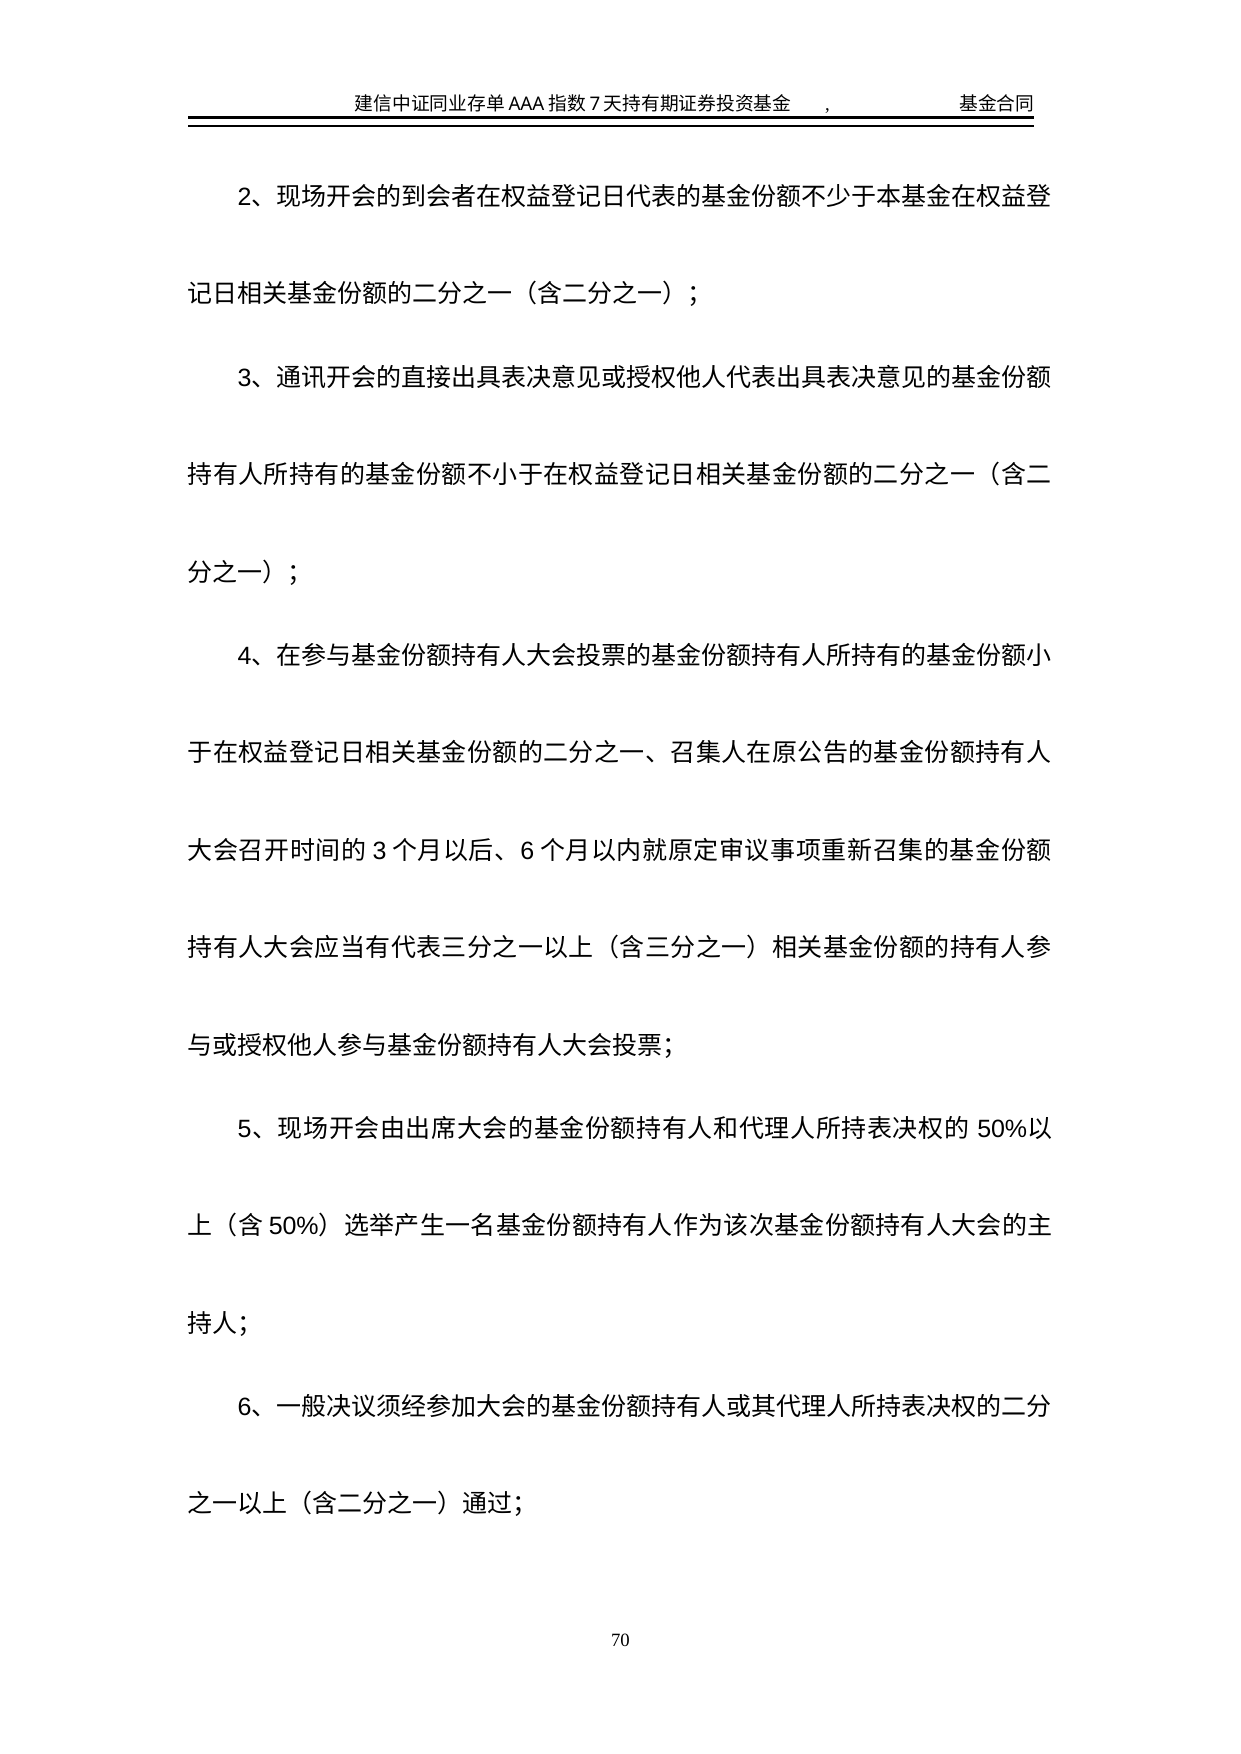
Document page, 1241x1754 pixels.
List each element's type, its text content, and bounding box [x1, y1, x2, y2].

text 2、现场开会的到会者在权益登记日代表的基金份额不少于本基金在权益登记日相关基金份额的二分之一（含二分之一）； [187, 162, 1053, 324]
text 3、通讯开会的直接出具表决意见或授权他人代表出具表决意见的基金份额持有人所持有的基金份额不小于在权益登记日相关基金份额的二分之一（含二分之一）； [187, 343, 1053, 603]
text 4、在参与基金份额持有人大会投票的基金份额持有人所持有的基金份额小于在权益登记日相关基金份额的二分之一、召集人在原公告的基金份额持有人大会召开时间的3个月以后、6个月以内就原定审议事项重新召集的基金份额持有人大会应当有代表三分之一以上（含三分之一）相关基金份额的持有人参与或授权他人参与基金份额持有人大会投票； [187, 621, 1053, 1076]
text 6、一般决议须经参加大会的基金份额持有人或其代理人所持表决权的二分之一以上（含二分之一）通过； [187, 1372, 1053, 1534]
text 5、现场开会由出席大会的基金份额持有人和代理人所持表决权的50%以上（含50%）选举产生一名基金份额持有人作为该次基金份额持有人大会的主持人； [187, 1094, 1053, 1354]
